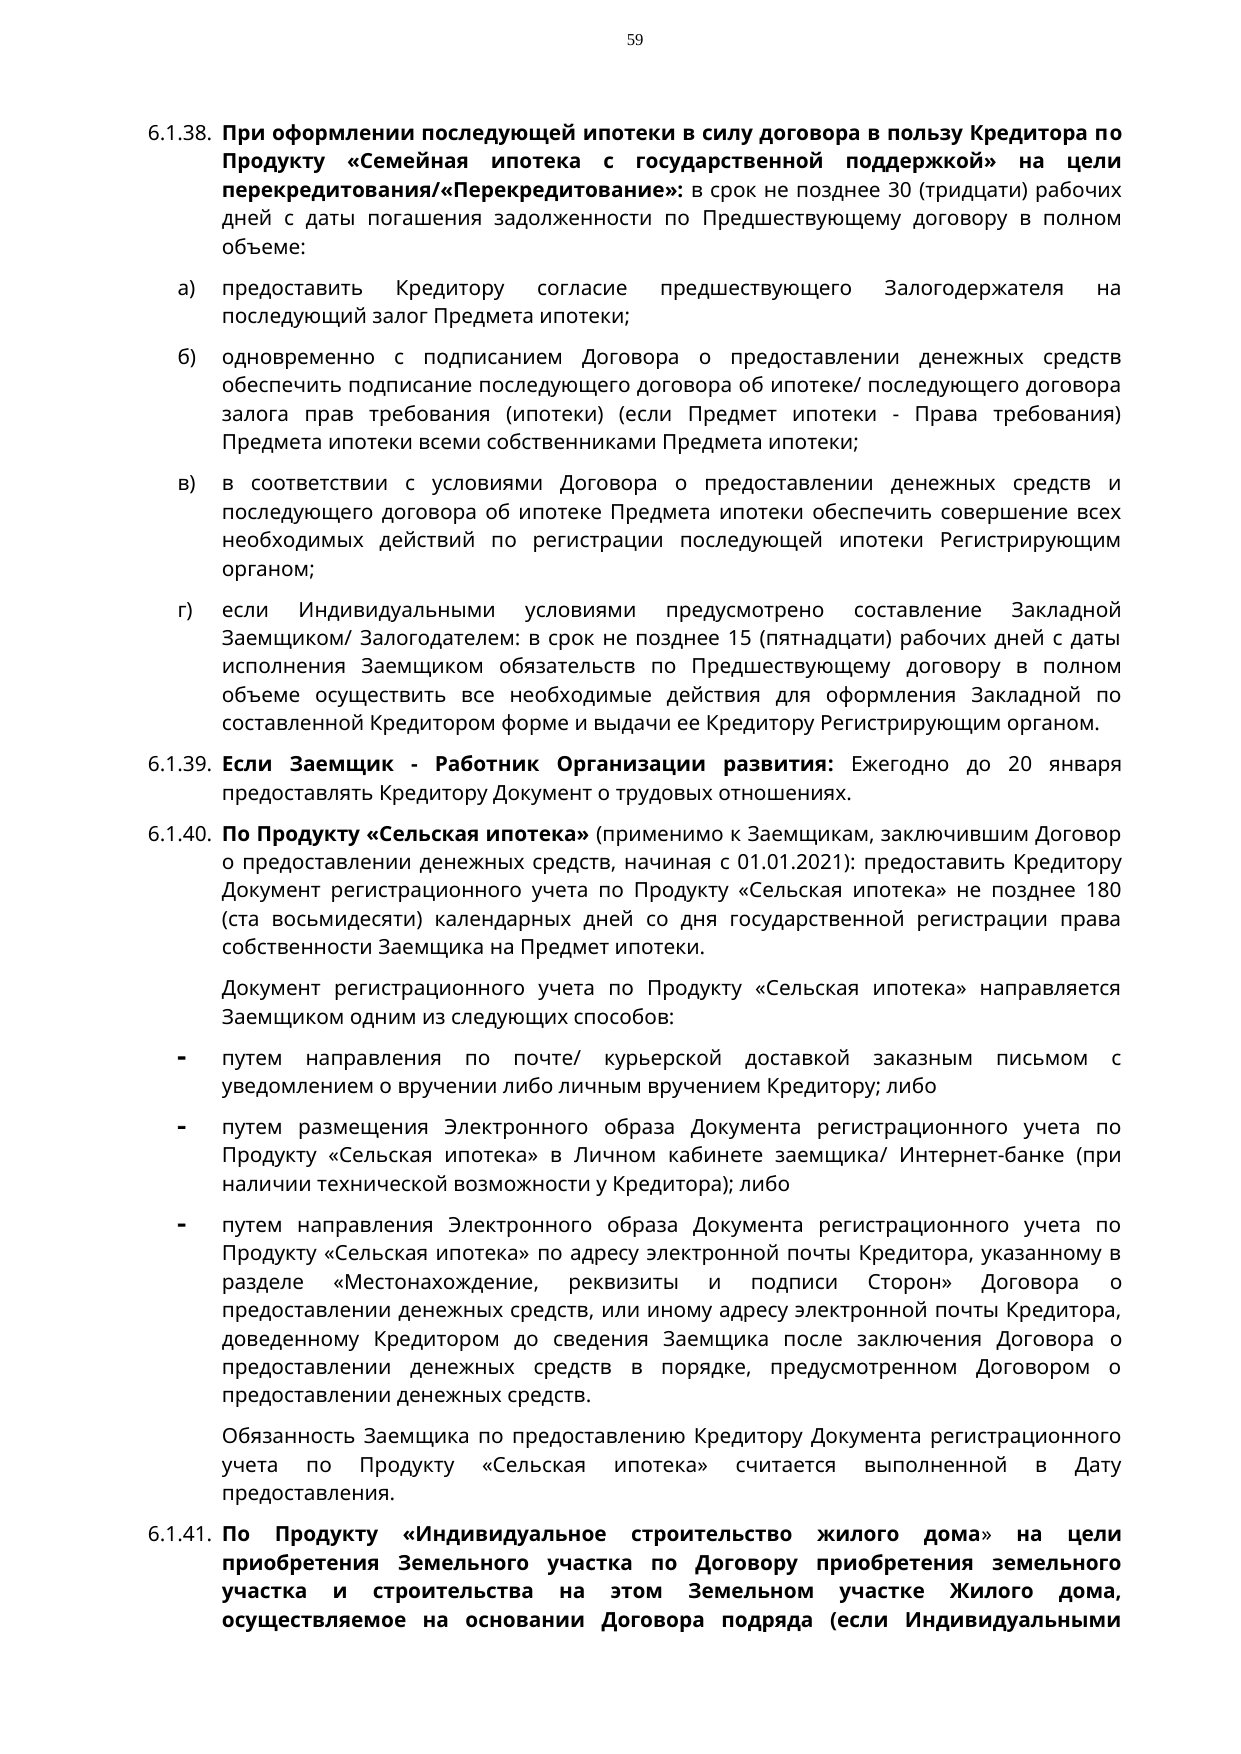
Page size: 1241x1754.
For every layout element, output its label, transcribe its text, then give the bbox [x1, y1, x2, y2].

list путем размещения Электронного образа Документа регистрационного учета по Продукту «Сельская ипотека» в Личном кабинете заемщика/ Интернет-банке (при наличии технической возможности у Кредитора); либо [177, 1112, 1122, 1197]
list одновременно с подписанием Договора о предоставлении денежных средств обеспечить подписание последующего договора об ипотеке/ последующего договора залога прав требования (ипотеки) (если Предмет ипотеки - Права требования) Предмета ипотеки всеми собственниками Предмета ипотеки; [177, 342, 1122, 456]
list предоставить Кредитору согласие предшествующего Залогодержателя на последующий залог Предмета ипотеки; [177, 273, 1122, 330]
list По Продукту «Сельская ипотека» (применимо к Заемщикам, заключившим Договор о предоставлении денежных средств, начиная с 01.01.2021): предоставить Кредитору Документ регистрационного учета по Продукту «Сельская ипотека» не позднее 180 (ста восьмидесяти) календарных дней со дня государственной регистрации права собственности Заемщика на Предмет ипотеки. [148, 819, 1122, 961]
list в соответствии с условиями Договора о предоставлении денежных средств и последующего договора об ипотеке Предмета ипотеки обеспечить совершение всех необходимых действий по регистрации последующей ипотеки Регистрирующим органом; [177, 468, 1122, 582]
list Обязанность Заемщика по предоставлению Кредитору Документа регистрационного учета по Продукту «Сельская ипотека» считается выполненной в Дату предоставления. [222, 1422, 1122, 1507]
list путем направления Электронного образа Документа регистрационного учета по Продукту «Сельская ипотека» по адресу электронной почты Кредитора, указанному в разделе «Местонахождение, реквизиты и подписи Сторон» Договора о предоставлении денежных средств, или иному адресу электронной почты Кредитора, доведенному Кредитором до сведения Заемщика после заключения Договора о предоставлении денежных средств в порядке, предусмотренном Договором о предоставлении денежных средств. [177, 1210, 1122, 1409]
list путем направления по почте/ курьерской доставкой заказным письмом с уведомлением о вручении либо личным вручением Кредитору; либо [177, 1043, 1122, 1100]
list При оформлении последующей ипотеки в силу договора в пользу Кредитора по Продукту «Семейная ипотека с государственной поддержкой» на цели перекредитования/«Перекредитование»: в срок не позднее 30 (тридцати) рабочих дней с даты погашения задолженности по Предшествующему договору в полном объеме: [148, 118, 1122, 260]
list если Индивидуальными условиями предусмотрено составление Закладной Заемщиком/ Залогодателем: в срок не позднее 15 (пятнадцати) рабочих дней с даты исполнения Заемщиком обязательств по Предшествующему договору в полном объеме осуществить все необходимые действия для оформления Закладной по составленной Кредитором форме и выдачи ее Кредитору Регистрирующим органом. [177, 595, 1122, 737]
list Документ регистрационного учета по Продукту «Сельская ипотека» направляется Заемщиком одним из следующих способов: [222, 973, 1122, 1030]
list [148, 1519, 1122, 1633]
list Если Заемщик - Работник Организации развития: Ежегодно до 20 января предоставлять Кредитору Документ о трудовых отношениях. [148, 749, 1122, 806]
